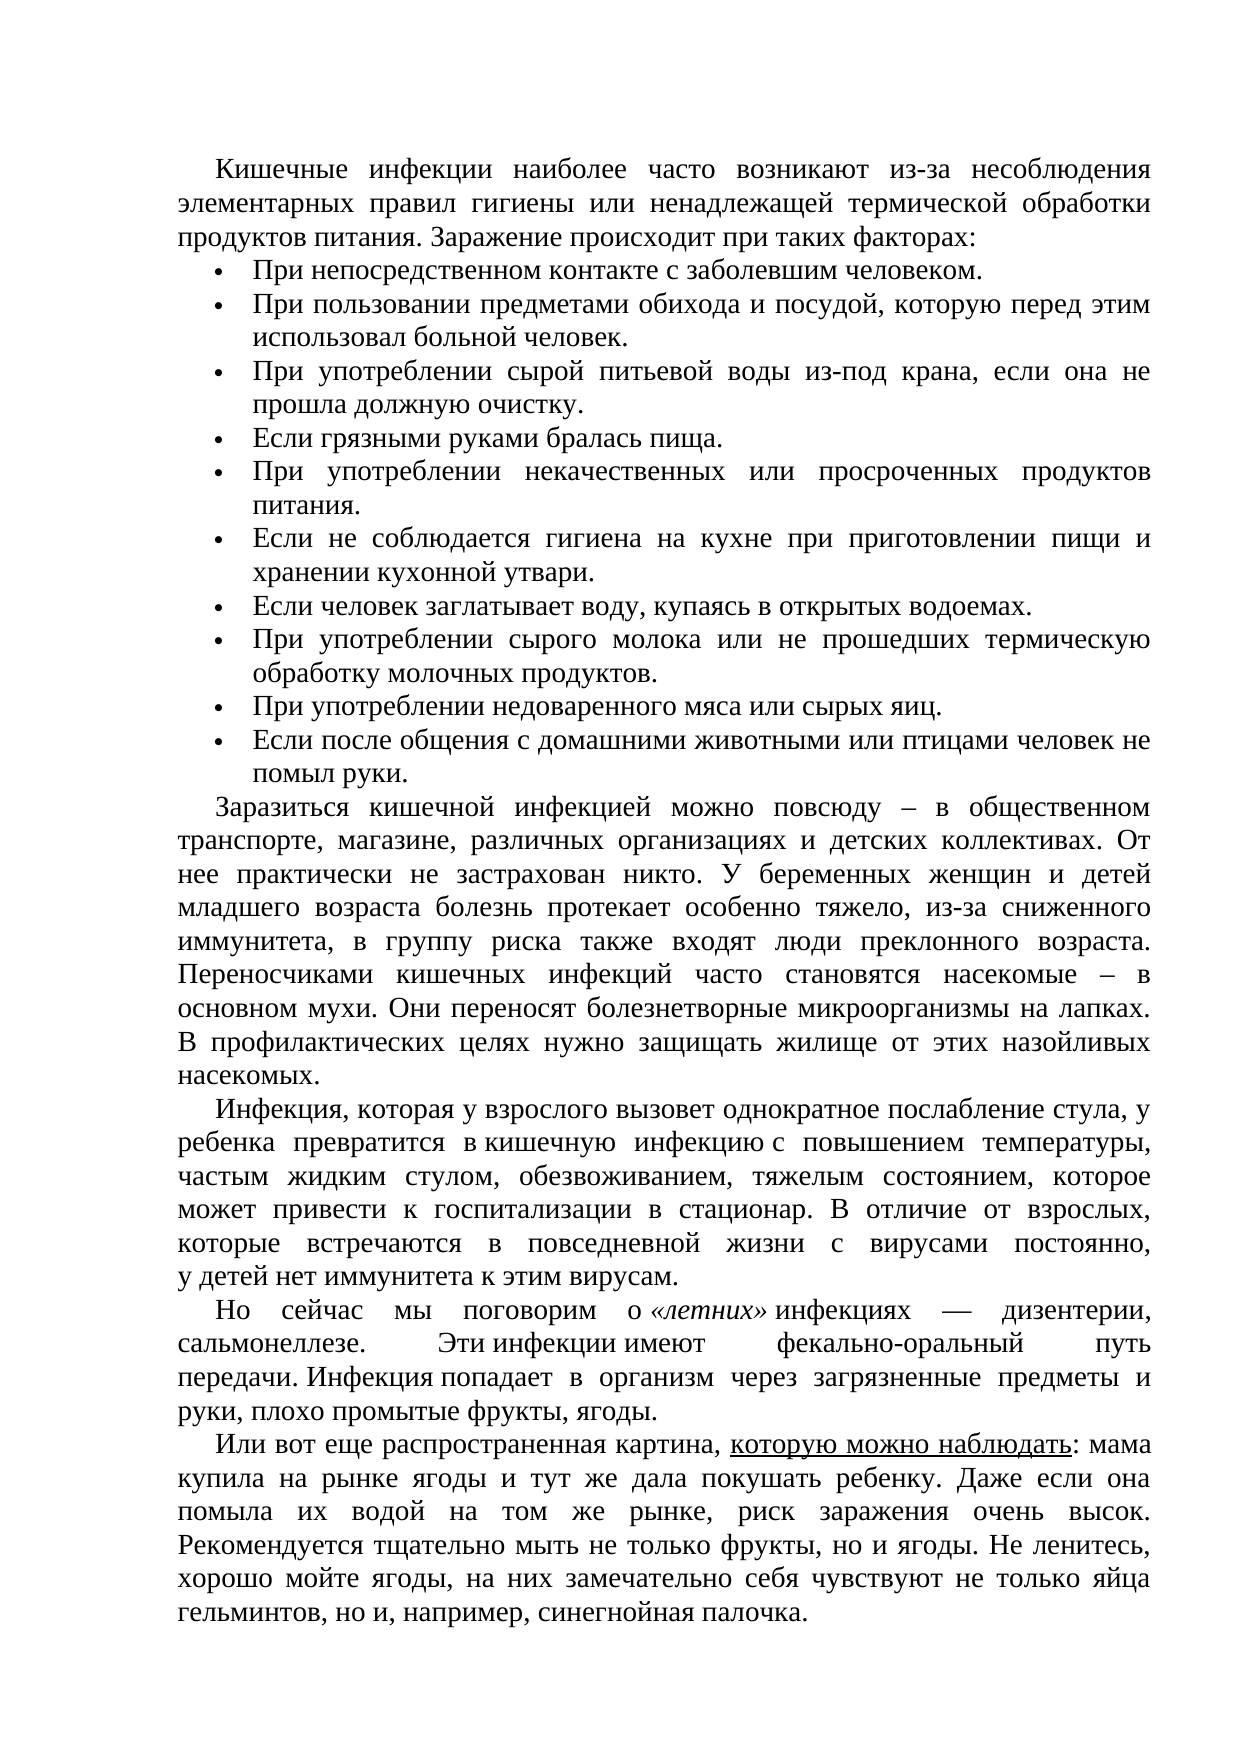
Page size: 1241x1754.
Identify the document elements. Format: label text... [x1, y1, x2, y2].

text Но сейчас мы поговорим о «летних» инфекциях — дизентерии, сальмонеллезе. Эти инфекции имеют фекально-оральный путь передачи. Инфекция попадает в организм через загрязненные предметы и руки, плохо промытые фрукты, ягоды. [177, 1292, 1152, 1426]
list При употреблении сырой питьевой воды из-под крана, если она не прошла должную очистку. [215, 353, 1152, 420]
text Кишечные инфекции наиболее часто возникают из-за несоблюдения элементарных правил гигиены или ненадлежащей термической обработки продуктов питания. Заражение происходит при таких факторах: [177, 152, 1152, 252]
list При пользовании предметами обихода и посудой, которую перед этим использовал больной человек. [215, 286, 1152, 353]
list Если после общения с домашними животными или птицами человек не помыл руки. [215, 722, 1152, 789]
list При употреблении некачественных или просроченных продуктов питания. [215, 453, 1152, 521]
text Инфекция, которая у взрослого вызовет однократное послабление стула, у ребенка превратится в кишечную инфекцию с повышением температуры, частым жидким стулом, обезвоживанием, тяжелым состоянием, которое может привести к госпитализации в стационар. В отличие от взрослых, которые встречаются в повседневной жизни с вирусами постоянно, у детей нет иммунитета к этим вирусам. [177, 1091, 1152, 1292]
text Или вот еще распространенная картина, которую можно наблюдать: мама купила на рынке ягоды и тут же дала покушать ребенку. Даже если она помыла их водой на том же рынке, риск заражения очень высок. Рекомендуется тщательно мыть не только фрукты, но и ягоды. Не ленитесь, хорошо мойте ягоды, на них замечательно себя чувствуют не только яйца гельминтов, но и, например, синегнойная палочка. [177, 1426, 1152, 1627]
list При употреблении сырого молока или не прошедших термическую обработку молочных продуктов. [215, 621, 1152, 688]
text Заразиться кишечной инфекцией можно повсюду – в общественном транспорте, магазине, различных организациях и детских коллективах. От нее практически не застрахован никто. У беременных женщин и детей младшего возраста болезнь протекает особенно тяжело, из-за сниженного иммунитета, в группу риска также входят люди преклонного возраста. Переносчиками кишечных инфекций часто становятся насекомые – в основном мухи. Они переносят болезнетворные микроорганизмы на лапках. В профилактических целях нужно защищать жилище от этих назойливых насекомых. [177, 789, 1152, 1091]
list При непосредственном контакте с заболевшим человеком. [215, 252, 1152, 286]
list Если не соблюдается гигиена на кухне при приготовлении пищи и хранении кухонной утвари. [215, 521, 1152, 588]
list Если грязными руками бралась пища. [215, 420, 1152, 453]
list При употреблении недоваренного мяса или сырых яиц. [215, 688, 1152, 722]
list Если человек заглатывает воду, купаясь в открытых водоемах. [215, 588, 1152, 621]
